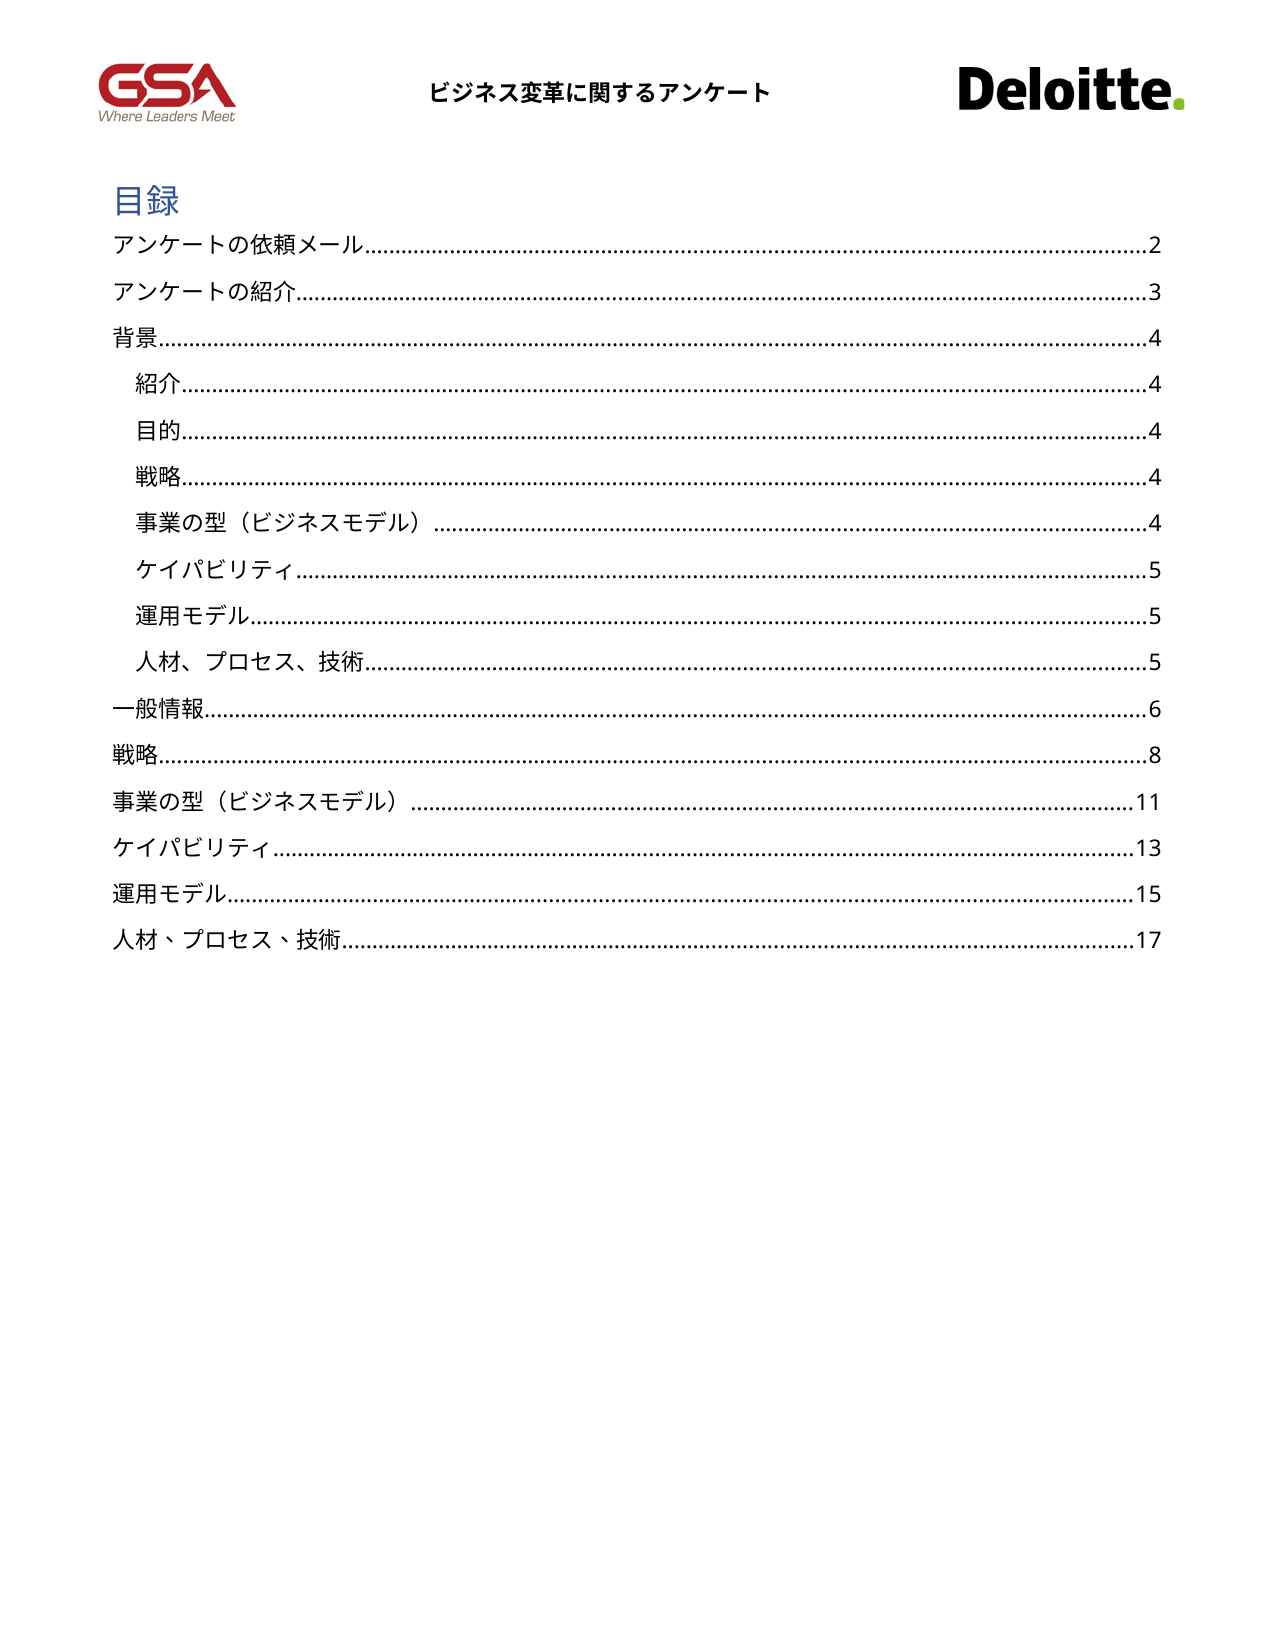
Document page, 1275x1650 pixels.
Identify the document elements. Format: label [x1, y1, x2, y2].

picture [96, 54, 238, 127]
picture [959, 67, 1185, 110]
